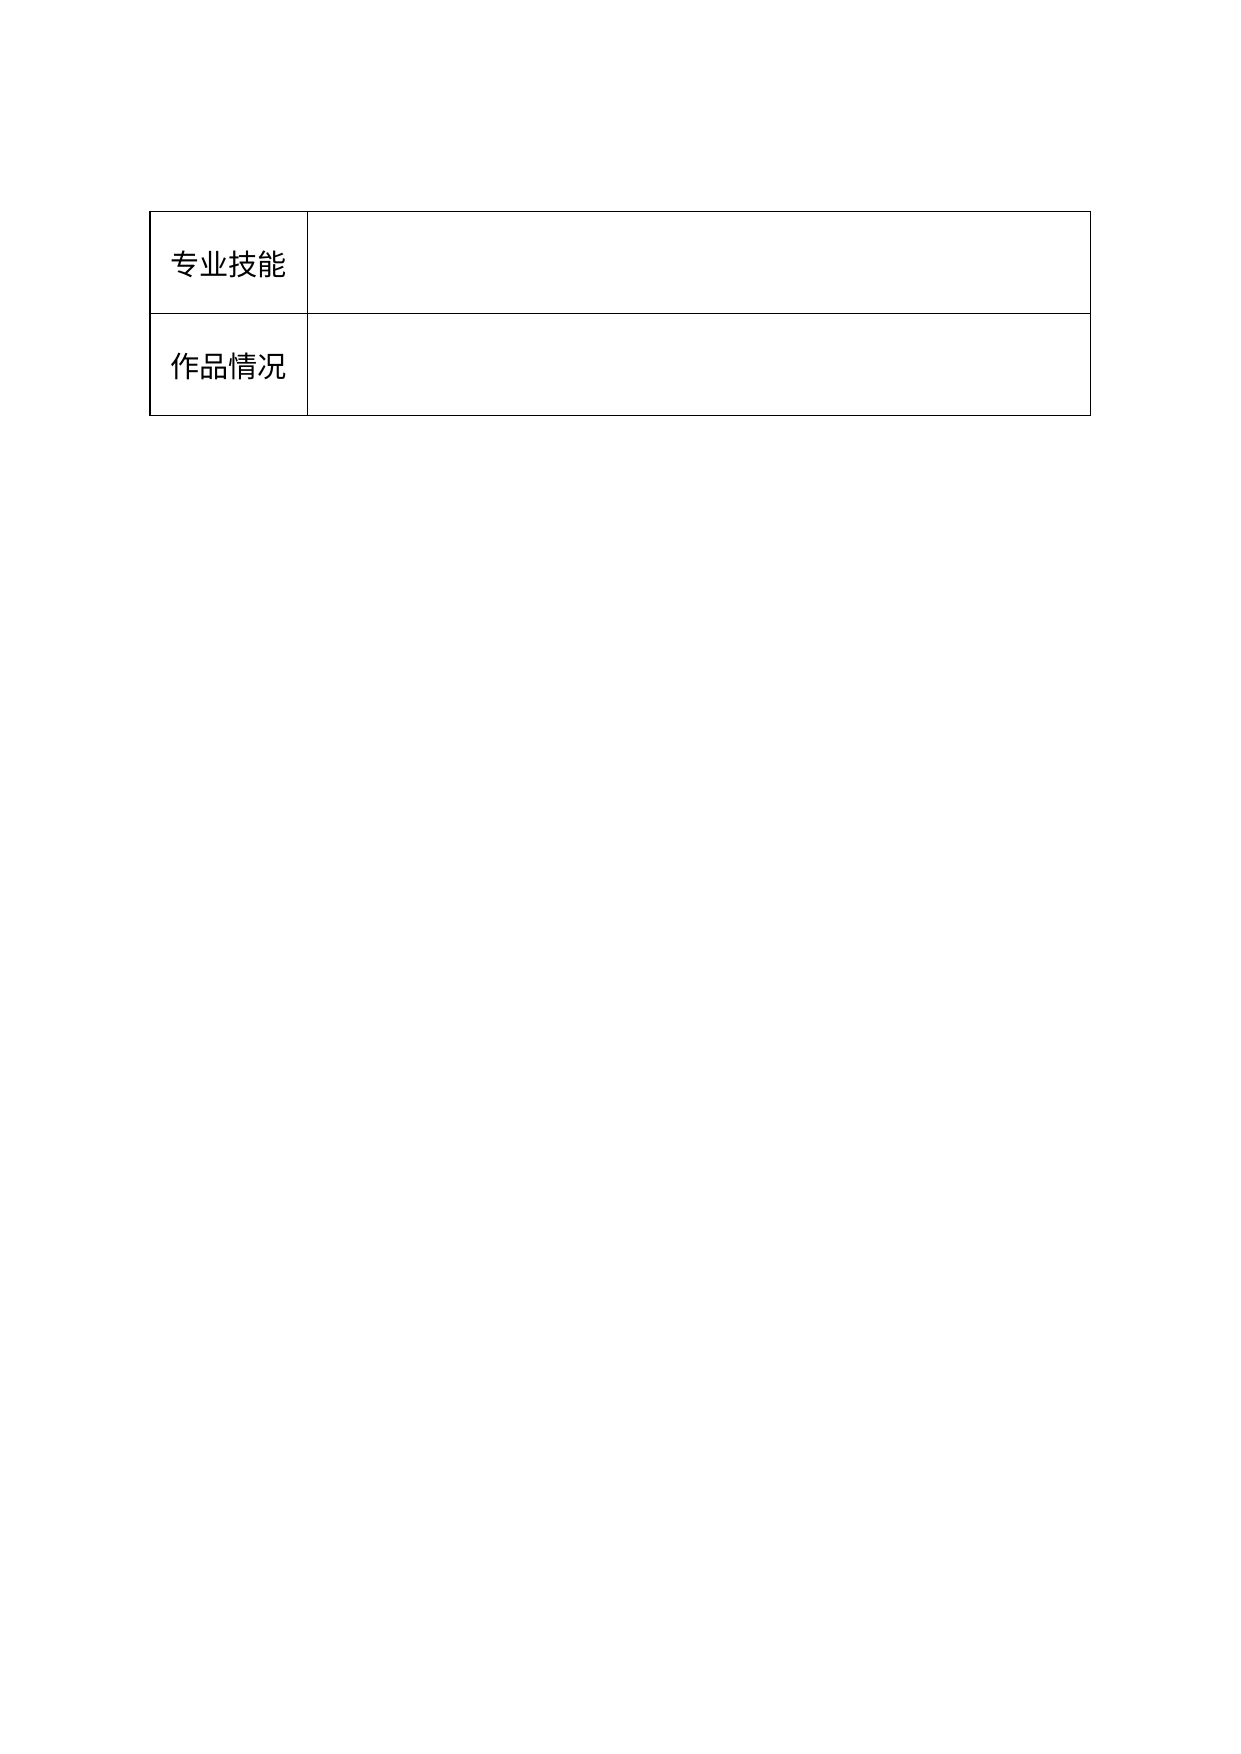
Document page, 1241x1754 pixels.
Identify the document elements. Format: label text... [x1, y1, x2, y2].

table_cell 专业技能 [151, 212, 307, 313]
table_cell 作品情况 [151, 314, 307, 415]
table_cell [308, 212, 1090, 313]
table_cell [308, 314, 1090, 415]
